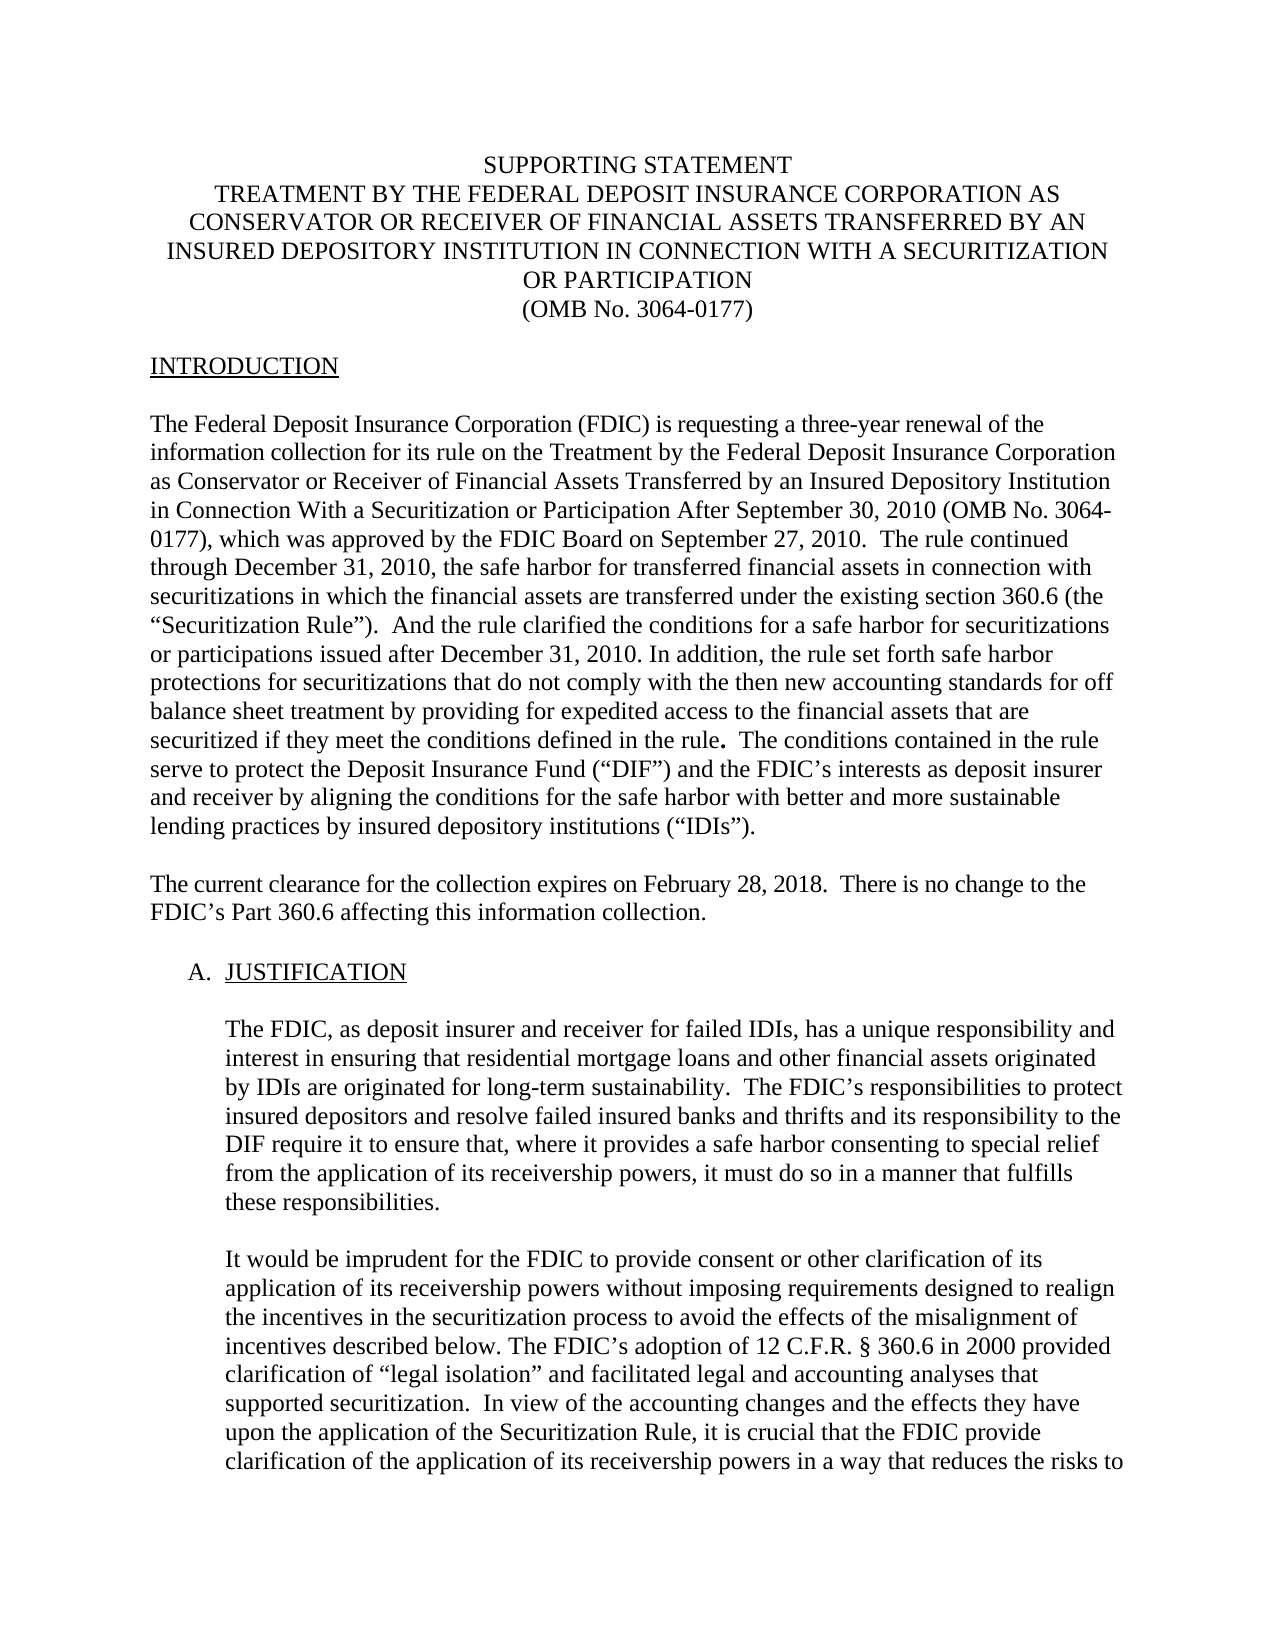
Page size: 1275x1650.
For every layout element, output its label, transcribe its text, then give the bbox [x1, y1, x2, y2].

text (OMB No. 3064-0177) [150, 294, 1125, 322]
list JUSTIFICATION [187, 957, 1125, 986]
text The Federal Deposit Insurance Corporation (FDIC) is requesting a three-year renewal of the information collection for its rule on the Treatment by the Federal Deposit Insurance Corporation as Conservator or Receiver of Financial Assets Transferred by an Insured Depository Institution in Connection With a Securitization or Participation After September 30, 2010 (OMB No. 3064-0177), which was approved by the FDIC Board on September 27, 2010. The rule continued through December 31, 2010, the safe harbor for transferred financial assets in connection with securitizations in which the financial assets are transferred under the existing section 360.6 (the “Securitization Rule”). And the rule clarified the conditions for a safe harbor for securitizations or participations issued after December 31, 2010. In addition, the rule set forth safe harbor protections for securitizations that do not comply with the then new accounting standards for off balance sheet treatment by providing for expedited access to the financial assets that are securitized if they meet the conditions defined in the rule. The conditions contained in the rule serve to protect the Deposit Insurance Fund (“DIF”) and the FDIC’s interests as deposit insurer and receiver by aligning the conditions for the safe harbor with better and more sustainable lending practices by insured depository institutions (“IDIs”). [150, 409, 1125, 840]
text SUPPORTING STATEMENT [150, 150, 1125, 179]
text INTRODUCTION [150, 351, 1125, 380]
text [225, 1244, 1125, 1474]
text TREATMENT BY THE FEDERAL DEPOSIT INSURANCE CORPORATION AS CONSERVATOR OR RECEIVER OF FINANCIAL ASSETS TRANSFERRED BY AN INSURED DEPOSITORY INSTITUTION IN CONNECTION WITH A SECURITIZATION OR PARTICIPATION [150, 179, 1125, 294]
text The FDIC, as deposit insurer and receiver for failed IDIs, has a unique responsibility and interest in ensuring that residential mortgage loans and other financial assets originated by IDIs are originated for long-term sustainability. The FDIC’s responsibilities to protect insured depositors and resolve failed insured banks and thrifts and its responsibility to the DIF require it to ensure that, where it provides a safe harbor consenting to special relief from the application of its receivership powers, it must do so in a manner that fulfills these responsibilities. [225, 1014, 1125, 1216]
text The current clearance for the collection expires on February 28, 2018. There is no change to the FDIC’s Part 360.6 affecting this information collection. [150, 869, 1125, 928]
